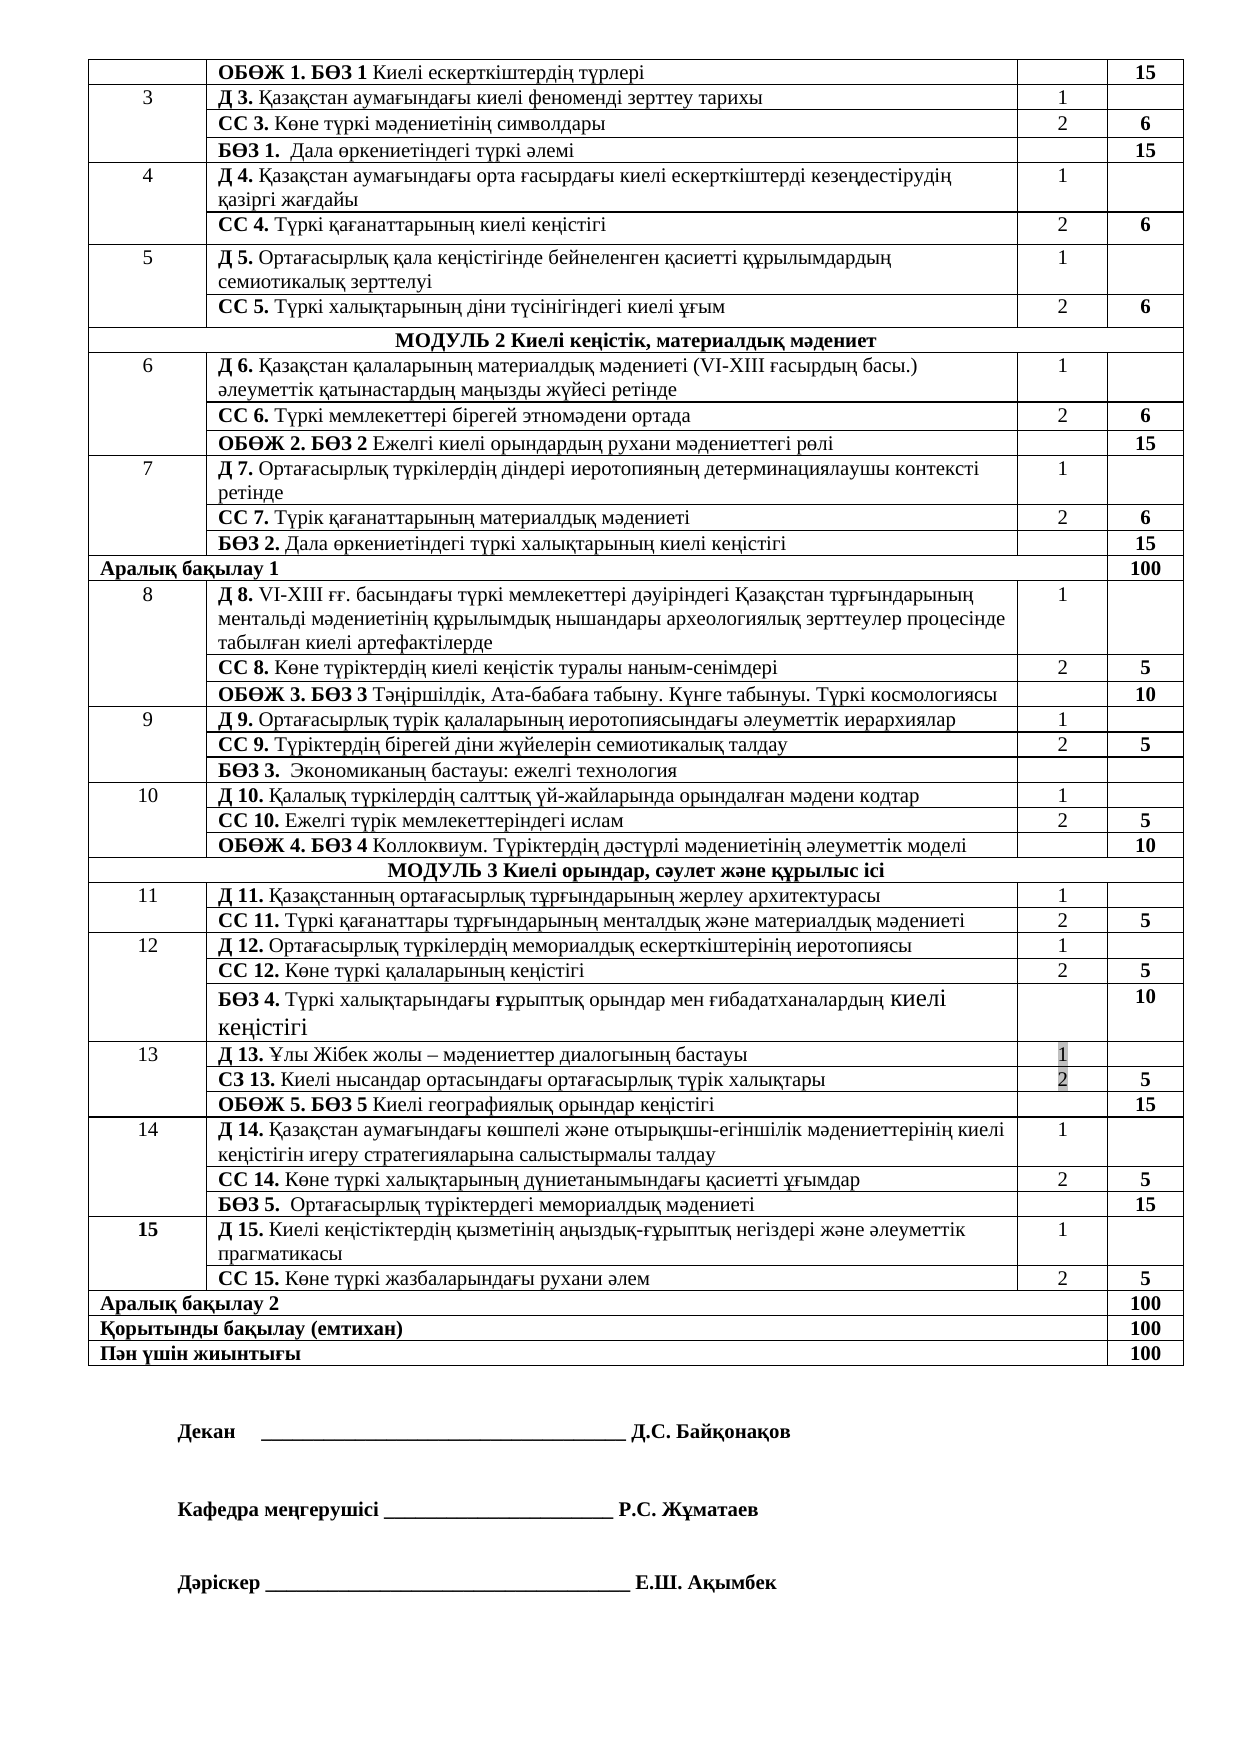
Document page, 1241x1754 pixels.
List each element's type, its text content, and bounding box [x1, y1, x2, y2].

table_cell 5 [1108, 733, 1183, 756]
table_cell 100 [1108, 1316, 1183, 1340]
table_cell БӨЗ 3. Экономиканың бастауы: ежелгі технология [207, 758, 1017, 782]
table_cell 6 [89, 353, 206, 455]
table_cell БӨЗ 4. Түркі халықтарындағы ғұрыптық орындар мен ғибадатханалардың киелі кеңістігі [207, 984, 1017, 1041]
table_cell [1018, 1192, 1107, 1216]
table_cell [1108, 245, 1183, 293]
table_cell Қорытынды бақылау (емтихан) [89, 1316, 1107, 1340]
table_cell 2 [1018, 959, 1107, 982]
table_cell СС 15. Көне түркі жазбаларындағы рухани әлем [207, 1266, 1017, 1290]
table_cell Д 13. Ұлы Жібек жолы – мәдениеттер диалогының бастауы [207, 1042, 1017, 1066]
table_cell Д 5. Ортағасырлық қала кеңістігінде бейнеленген қасиетті құрылымдардың семиотикалық зерттелуі [207, 245, 1017, 293]
table_cell 13 [89, 1042, 206, 1116]
table_cell Д 3. Қазақстан аумағындағы киелі феноменді зерттеу тарихы [207, 85, 1017, 109]
text Дәріскер ___________________________________ Е.Ш. Ақымбек [177, 1570, 1152, 1594]
table_cell Аралық бақылау 1 [89, 556, 1107, 580]
table_cell 6 [1108, 110, 1183, 137]
table_cell 15 [1108, 431, 1183, 455]
table_cell 1 [1018, 163, 1107, 211]
table_cell 5 [1108, 908, 1183, 932]
table_cell [1108, 163, 1183, 211]
table_cell 6 [1108, 403, 1183, 430]
table_cell 5 [1108, 959, 1183, 982]
table_cell Д 8. VI-XIII ғғ. басындағы түркі мемлекеттері дәуіріндегі Қазақстан тұрғындарының ментальді мәдениетінің құрылымдық нышандары археологиялық зерттеулер процесінде табылған киелі артефактілерде [207, 581, 1017, 654]
table_cell [1108, 707, 1183, 731]
table_cell Аралық бақылау 2 [89, 1291, 1107, 1315]
table_cell 5 [1108, 1067, 1183, 1091]
table_cell СС 11. Түркі қағанаттары тұрғындарының менталдық және материалдық мәдениеті [207, 908, 1017, 932]
table_cell 2 [1018, 1167, 1107, 1191]
table_cell ОБӨЖ 2. БӨЗ 2 Ежелгі киелі орындардың рухани мәдениеттегі рөлі [207, 431, 1017, 455]
table_cell [1018, 431, 1107, 455]
table_cell [1108, 883, 1183, 907]
table_cell 15 [1108, 531, 1183, 555]
table_cell 7 [89, 456, 206, 555]
table_cell 1 [1018, 85, 1107, 109]
table_cell [1018, 531, 1107, 555]
table_cell [1108, 581, 1183, 654]
table_cell 9 [89, 707, 206, 782]
table_cell 1 [1018, 456, 1107, 504]
table_cell [1018, 1092, 1107, 1116]
table_cell 6 [1108, 213, 1183, 244]
table_cell СС 14. Көне түркі халықтарының дүниетанымындағы қасиетті ұғымдар [207, 1167, 1017, 1191]
table_cell СС 8. Көне түріктердің киелі кеңістік туралы наным-сенімдері [207, 655, 1017, 681]
table_cell 1 [1018, 707, 1107, 731]
table_cell 4 [89, 163, 206, 244]
table_cell 1 [1018, 933, 1107, 957]
table_cell ОБӨЖ 5. БӨЗ 5 Киелі географиялық орындар кеңістігі [207, 1092, 1017, 1116]
table_cell 5 [1108, 1266, 1183, 1290]
table_cell 2 [1018, 505, 1107, 530]
table_cell 2 [1018, 733, 1107, 756]
table_cell 2 [1068, 1067, 1107, 1091]
table_cell 2 [1018, 213, 1107, 244]
table_cell [1018, 758, 1107, 782]
table_cell 5 [1108, 1167, 1183, 1191]
table_cell СС 6. Түркі мемлекеттері бірегей этномәдени ортада [207, 403, 1017, 430]
table_cell 15 [89, 1217, 206, 1290]
table_cell 100 [1108, 556, 1183, 580]
table_cell 12 [89, 933, 206, 1041]
table_cell МОДУЛЬ 2 Киелі кеңістік, материалдық мәдениет [89, 328, 1183, 352]
table_cell 1 [1018, 883, 1107, 907]
table_cell 15 [1108, 1192, 1183, 1216]
table_cell 1 [1018, 1217, 1107, 1265]
table_cell 5 [89, 245, 206, 327]
table_cell 15 [1108, 138, 1183, 162]
table_cell СС 4. Түркі қағанаттарының киелі кеңістігі [207, 213, 1017, 244]
table_cell 14 [89, 1118, 206, 1216]
table_cell 3 [89, 85, 206, 162]
table_cell СС 12. Көне түркі қалаларының кеңістігі [207, 959, 1017, 982]
table_cell СЗ 13. Киелі нысандар ортасындағы ортағасырлық түрік халықтары [207, 1067, 1017, 1091]
table_cell 2 [1018, 403, 1107, 430]
table_cell 10 [1108, 682, 1183, 706]
table_cell 1 [1018, 1118, 1107, 1166]
table_cell Д 4. Қазақстан аумағындағы орта ғасырдағы киелі ескерткіштерді кезеңдестірудің қазіргі жағдайы [207, 163, 1017, 211]
table_cell БӨЗ 2. Дала өркениетіндегі түркі халықтарының киелі кеңістігі [207, 531, 1017, 555]
table_cell [1018, 682, 1107, 706]
table_cell 1 [1018, 581, 1107, 654]
text Декан ___________________________________ Д.С. Байқонақов [177, 1419, 1152, 1443]
table_cell [1108, 758, 1183, 782]
table_cell 6 [1108, 295, 1183, 327]
table_cell 100 [1108, 1341, 1183, 1365]
table_cell Д 6. Қазақстан қалаларының материалдық мәдениеті (VI-ХІІІ ғасырдың басы.) әлеуметтік қатынастардың маңызды жүйесі ретінде [207, 353, 1017, 401]
table_cell [1108, 85, 1183, 109]
table_cell 15 [1108, 60, 1183, 84]
table_cell [1018, 984, 1107, 1041]
table_cell Д 15. Киелі кеңістіктердің қызметінің аңыздық-ғұрыптық негіздері және әлеуметтік прагматикасы [207, 1217, 1017, 1265]
table_cell 10 [89, 783, 206, 857]
table_cell БӨЗ 5. Ортағасырлық түріктердегі мемориалдық мәдениеті [207, 1192, 1017, 1216]
table_cell СС 7. Түрік қағанаттарының материалдық мәдениеті [207, 505, 1017, 530]
table_cell 2 [1018, 808, 1107, 832]
table_cell [1018, 833, 1107, 857]
table_cell [1018, 138, 1107, 162]
table_cell 6 [1108, 505, 1183, 530]
table_cell 2 [1018, 908, 1107, 932]
table_cell Д 10. Қалалық түркілердің салттық үй-жайларында орындалған мәдени кодтар [207, 783, 1017, 807]
table_cell СС 9. Түріктердің бірегей діни жүйелерін семиотикалық талдау [207, 733, 1017, 756]
table_cell МОДУЛЬ 3 Киелі орындар, сәулет және құрылыс ісі [89, 858, 1183, 882]
table_cell [1108, 1118, 1183, 1166]
table_cell 1 [1018, 245, 1107, 293]
table_cell [1108, 1217, 1183, 1265]
table_cell [1108, 933, 1183, 957]
table_cell 1 [1068, 1042, 1107, 1066]
table_cell 2 [1018, 1067, 1058, 1091]
table_cell [1018, 60, 1107, 84]
table_cell Д 7. Ортағасырлық түркілердің діндері иеротопияның детерминациялаушы контексті ретінде [207, 456, 1017, 504]
table_cell 2 [1018, 110, 1107, 137]
table_cell 8 [89, 581, 206, 706]
table_cell 2 [1018, 655, 1107, 681]
table_cell 5 [1108, 655, 1183, 681]
table_cell 1 [1018, 783, 1107, 807]
table_cell 15 [1108, 1092, 1183, 1116]
table_cell 2 [1018, 1266, 1107, 1290]
table_cell 5 [1108, 808, 1183, 832]
table_cell ОБӨЖ 3. БӨЗ 3 Тәңіршілдік, Ата-бабаға табыну. Күнге табынуы. Түркі космологиясы [207, 682, 1017, 706]
table_cell ОБӨЖ 1. БӨЗ 1 Киелі ескерткіштердің түрлері [207, 60, 1017, 84]
table_cell 100 [1108, 1291, 1183, 1315]
table_cell СС 5. Түркі халықтарының діни түсінігіндегі киелі ұғым [207, 295, 1017, 327]
table_cell 1 [1018, 353, 1107, 401]
table_cell [1108, 1042, 1183, 1066]
table_cell 11 [89, 883, 206, 932]
table_cell Д 9. Ортағасырлық түрік қалаларының иеротопиясындағы әлеуметтік иерархиялар [207, 707, 1017, 731]
table_cell 1 [1018, 1042, 1058, 1066]
table_cell ОБӨЖ 4. БӨЗ 4 Коллоквиум. Түріктердің дәстүрлі мәдениетінің әлеуметтік моделі [207, 833, 1017, 857]
table_cell БӨЗ 1. Дала өркениетіндегі түркі әлемі [207, 138, 1017, 162]
table_cell [1108, 783, 1183, 807]
table_cell Д 12. Ортағасырлық түркілердің мемориалдық ескерткіштерінің иеротопиясы [207, 933, 1017, 957]
table_cell Д 11. Қазақстанның ортағасырлық тұрғындарының жерлеу архитектурасы [207, 883, 1017, 907]
text Кафедра меңгерушісі ______________________ Р.С. Жұматаев [177, 1497, 1152, 1521]
table_cell 10 [1108, 984, 1183, 1041]
table_cell Пән үшін жиынтығы [89, 1341, 1107, 1365]
table_cell [1108, 353, 1183, 401]
table_cell 10 [1108, 833, 1183, 857]
table_cell Д 14. Қазақстан аумағындағы көшпелі және отырықшы-егіншілік мәдениеттерінің киелі кеңістігін игеру стратегияларына салыстырмалы талдау [207, 1118, 1017, 1166]
table_cell СС 10. Ежелгі түрік мемлекеттеріндегі ислам [207, 808, 1017, 832]
table_cell 2 [1018, 295, 1107, 327]
table_cell [1108, 456, 1183, 504]
table_cell СС 3. Көне түркі мәдениетінің символдары [207, 110, 1017, 137]
